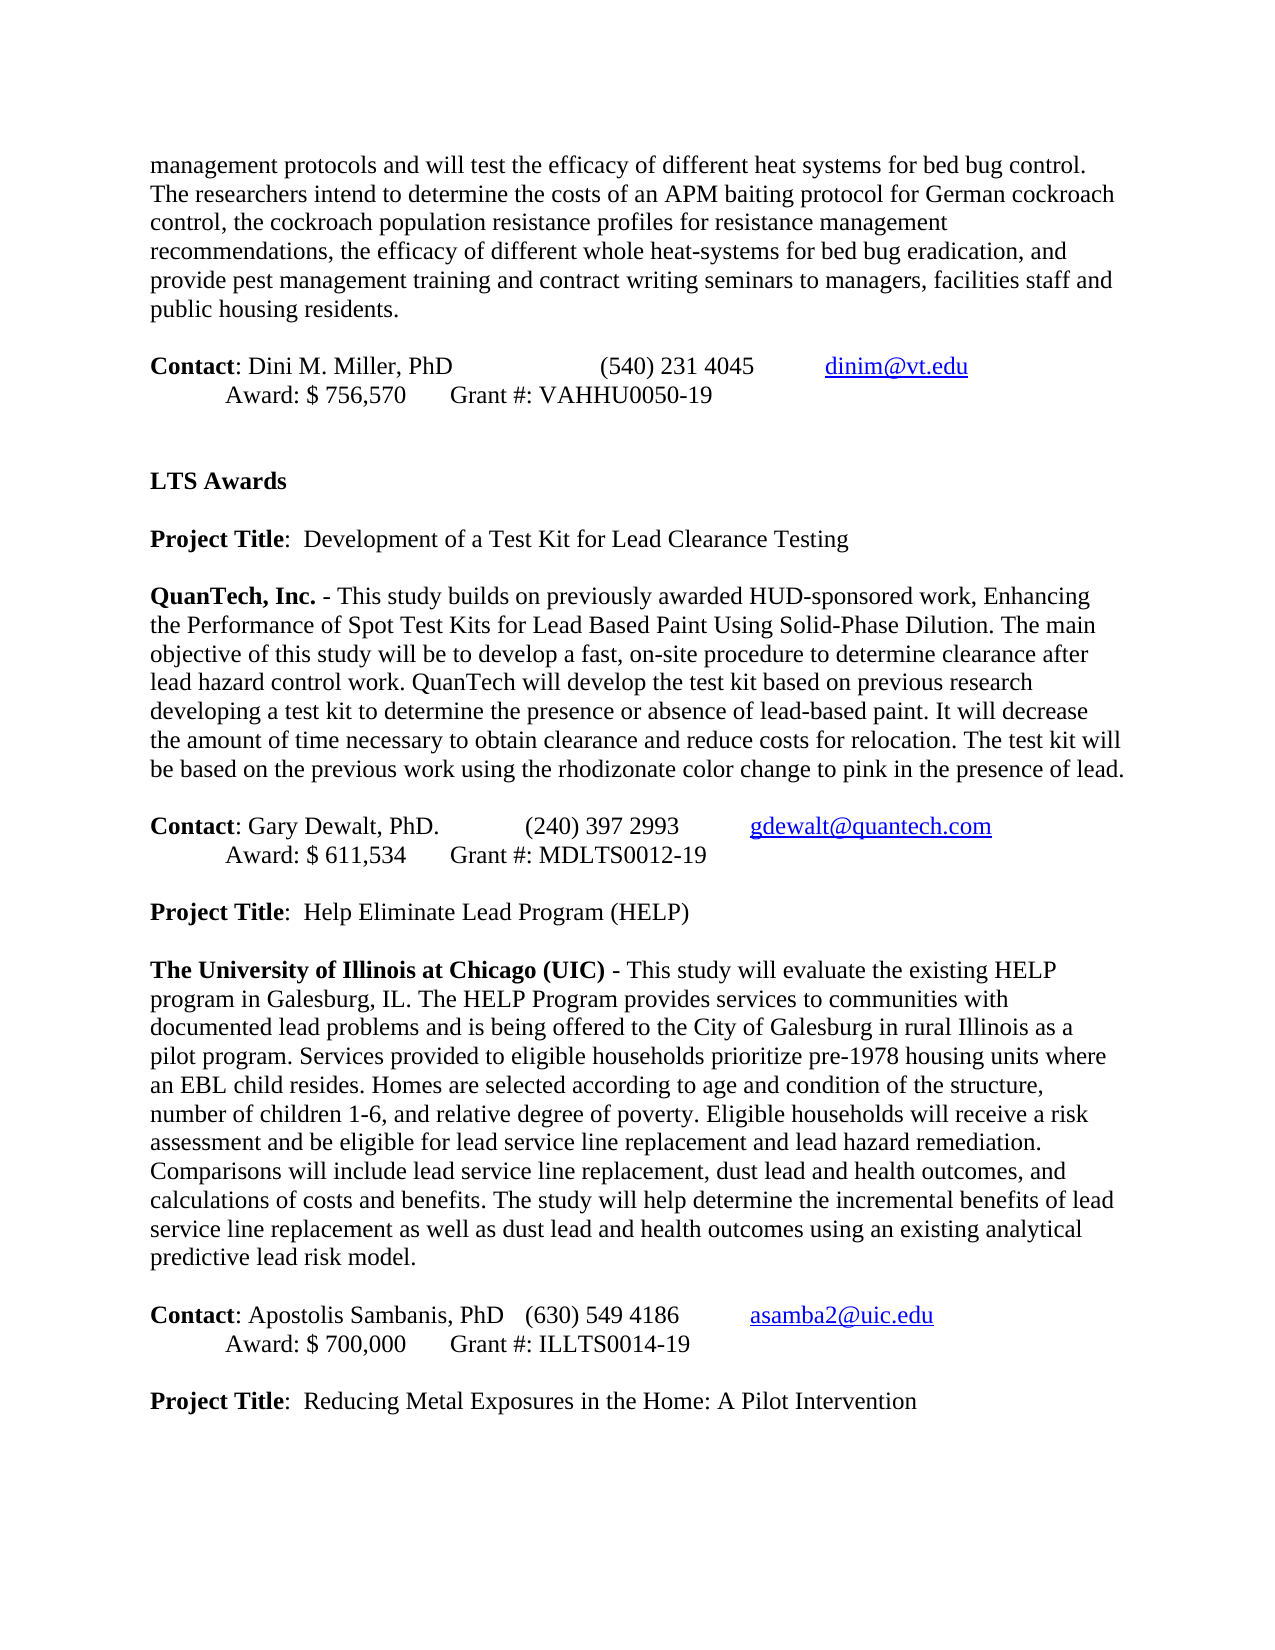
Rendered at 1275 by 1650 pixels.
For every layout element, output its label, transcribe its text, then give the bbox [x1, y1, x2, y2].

text Contact: Gary Dewalt, PhD. (240) 397 2993 gdewalt@quantech.com [150, 811, 1125, 840]
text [150, 150, 1125, 322]
text Contact: Dini M. Miller, PhD (540) 231 4045 dinim@vt.edu [150, 351, 1125, 380]
text Award: $ 611,534 Grant #: MDLTS0012-19 [150, 840, 1125, 869]
text Project Title: Development of a Test Kit for Lead Clearance Testing [150, 524, 1125, 552]
text Project Title: Help Eliminate Lead Program (HELP) [150, 897, 1125, 926]
text Contact: Apostolis Sambanis, PhD (630) 549 4186 asamba2@uic.edu [150, 1300, 1125, 1329]
text Award: $ 700,000 Grant #: ILLTS0014-19 [150, 1329, 1125, 1357]
text The University of Illinois at Chicago (UIC) - This study will evaluate the existing HELP program in Galesburg, IL. The HELP Program provides services to communities with documented lead problems and is being offered to the City of Galesburg in rural Illinois as a pilot program. Services provided to eligible households prioritize pre-1978 housing units where an EBL child resides. Homes are selected according to age and condition of the structure, number of children 1-6, and relative degree of poverty. Eligible households will receive a risk assessment and be eligible for lead service line replacement and lead hazard remediation. Comparisons will include lead service line replacement, dust lead and health outcomes, and calculations of costs and benefits. The study will help determine the incremental benefits of lead service line replacement as well as dust lead and health outcomes using an existing analytical predictive lead risk model. [150, 955, 1125, 1271]
text LTS Awards [150, 466, 1125, 495]
text QuanTech, Inc. - This study builds on previously awarded HUD-sponsored work, Enhancing the Performance of Spot Test Kits for Lead Based Paint Using Solid-Phase Dilution. The main objective of this study will be to develop a fast, on-site procedure to determine clearance after lead hazard control work. QuanTech will develop the test kit based on previous research developing a test kit to determine the presence or absence of lead-based paint. It will decrease the amount of time necessary to obtain clearance and reduce costs for relocation. The test kit will be based on the previous work using the rhodizonate color change to pink in the presence of lead. [150, 581, 1125, 782]
text Project Title: Reducing Metal Exposures in the Home: A Pilot Intervention [150, 1386, 1125, 1415]
text Award: $ 756,570 Grant #: VAHHU0050-19 [150, 380, 1125, 409]
